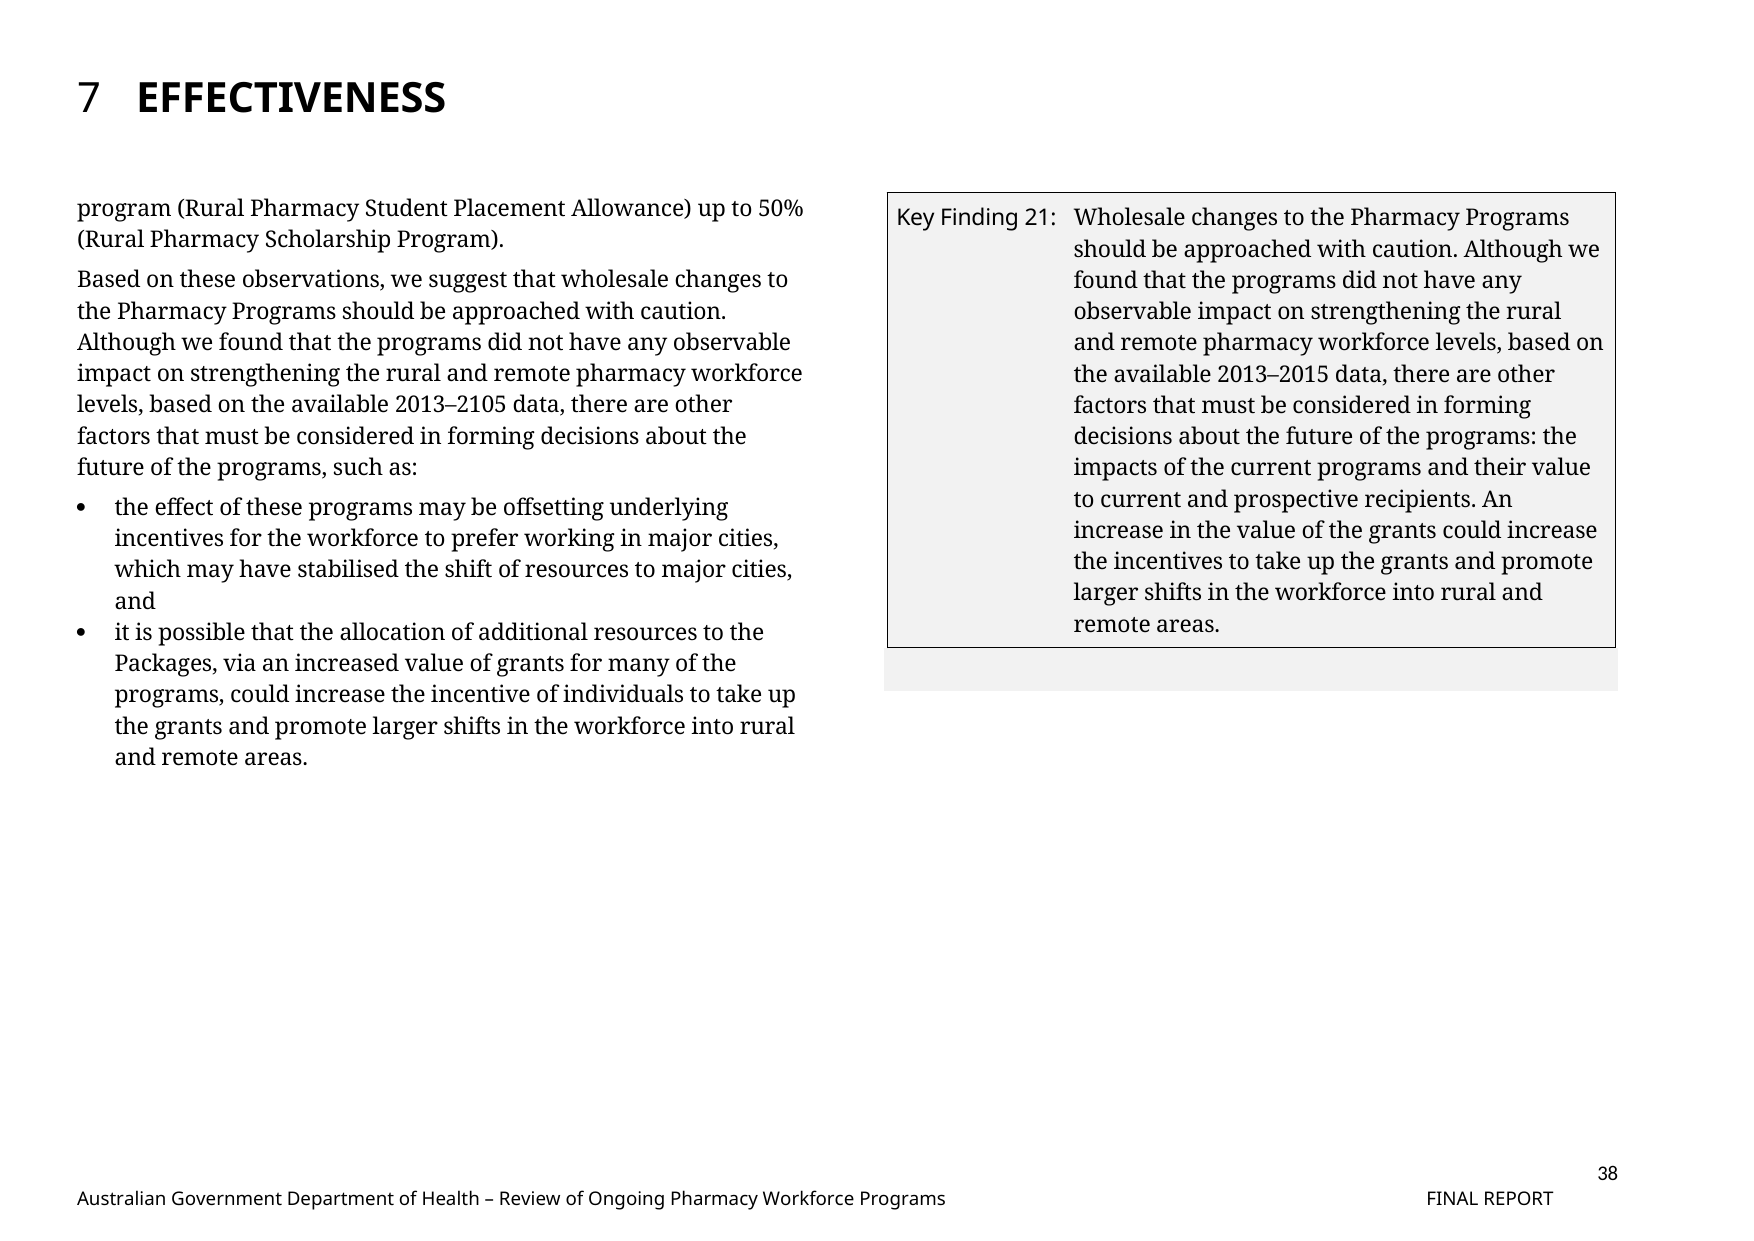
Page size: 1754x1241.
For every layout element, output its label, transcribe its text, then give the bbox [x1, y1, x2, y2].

text Wholesale changes to the Pharmacy Programs should be approached with caution. Although we found that the programs did not have any observable impact on strengthening the rural and remote pharmacy workforce levels, based on the available 2013–2015 data, there are other factors that must be considered in forming decisions about the future of the programs: the impacts of the current programs and their value to current and prospective recipients. An increase in the value of the grants could increase the incentives to take up the grants and promote larger shifts in the workforce into rural and remote areas. [888, 193, 1615, 647]
list it is possible that the allocation of additional resources to the Packages, via an increased value of grants for many of the programs, could increase the incentive of individuals to take up the grants and promote larger shifts in the workforce into rural and remote areas. [77, 616, 811, 772]
text Based on these observations, we suggest that wholesale changes to the Pharmacy Programs should be approached with caution. Although we found that the programs did not have any observable impact on strengthening the rural and remote pharmacy workforce levels, based on the available 2013–2105 data, there are other factors that must be considered in forming decisions about the future of the programs, such as: [77, 263, 811, 482]
list the effect of these programs may be offsetting underlying incentives for the workforce to prefer working in major cities, which may have stabilised the shift of resources to major cities, and [77, 491, 811, 616]
